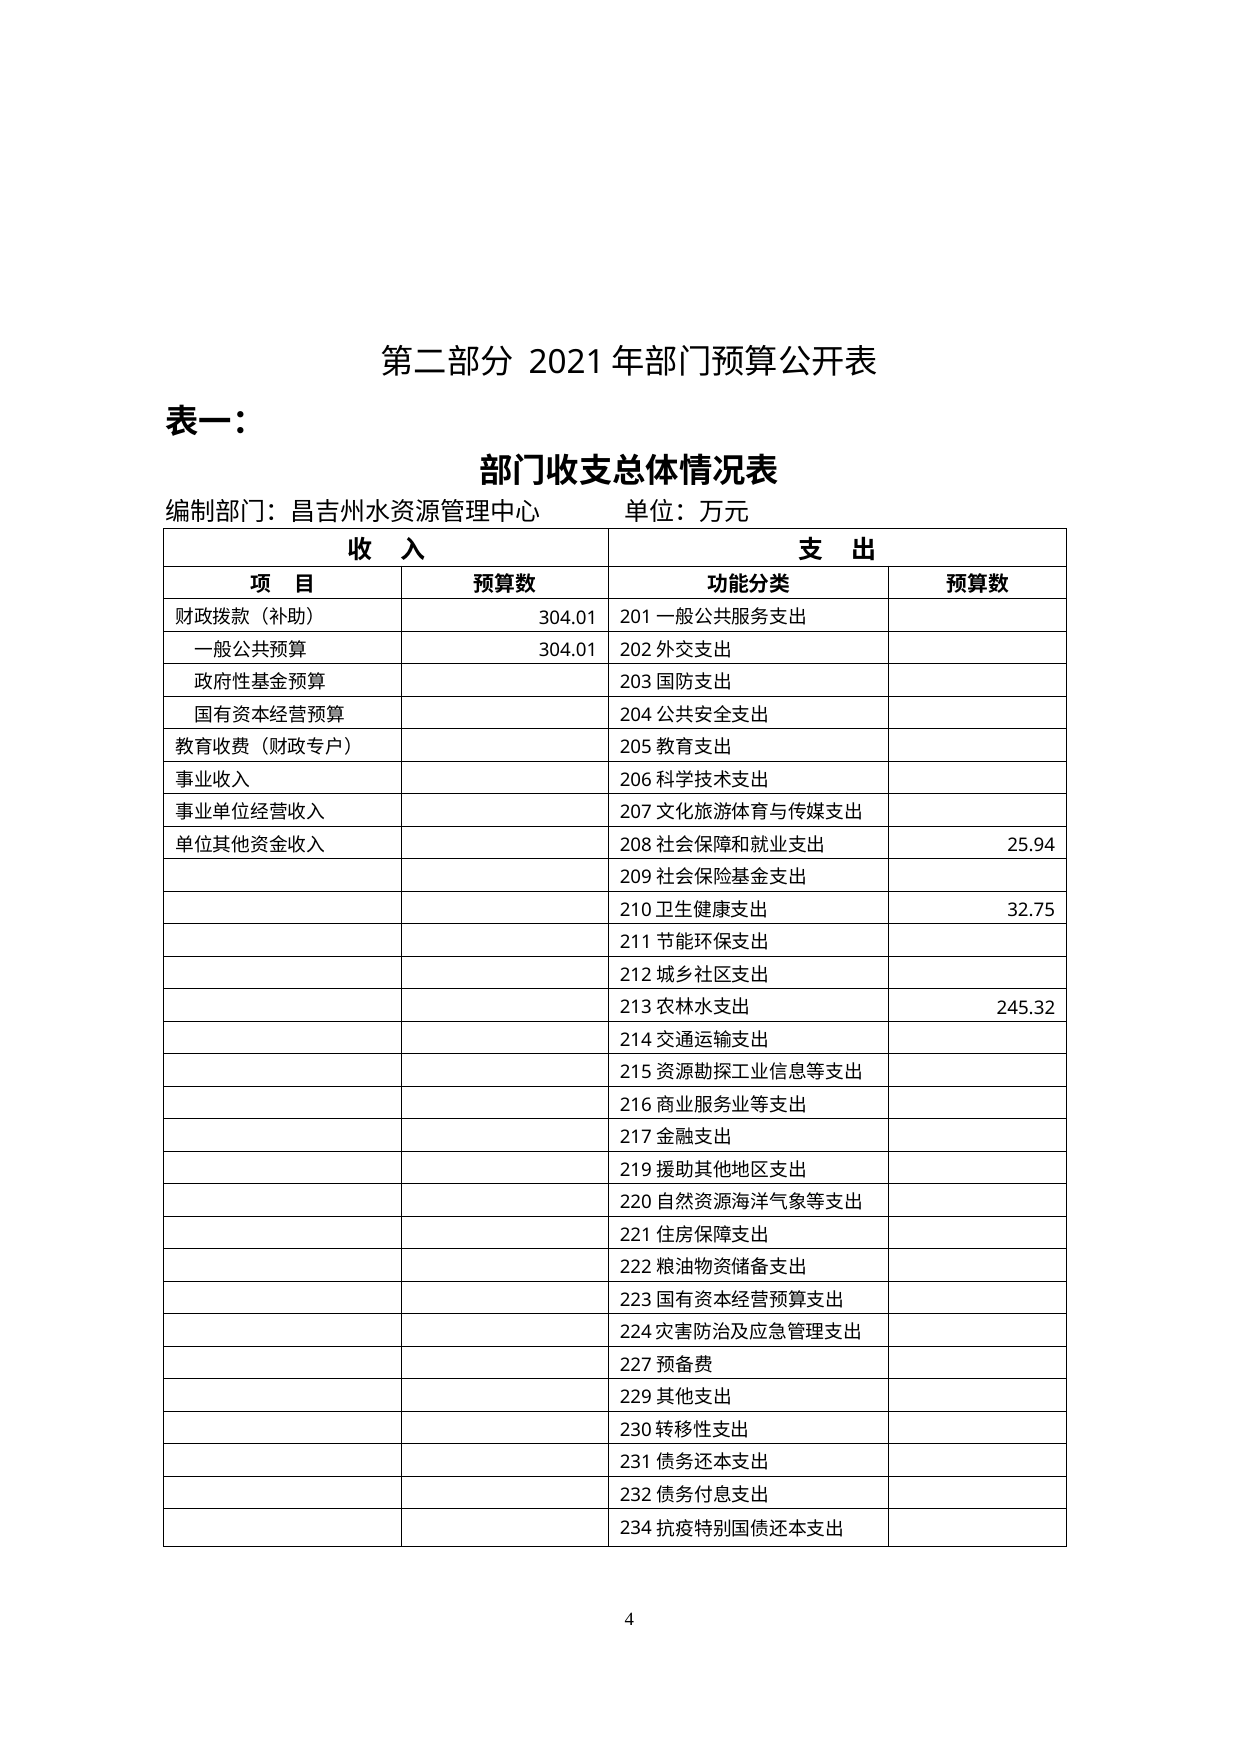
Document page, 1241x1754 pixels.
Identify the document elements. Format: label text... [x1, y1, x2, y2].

table_header 收 入 [164, 529, 608, 566]
table_cell [402, 1347, 608, 1378]
table_cell 202 外交支出 [609, 632, 888, 663]
table_cell 国有资本经营预算 [164, 697, 401, 728]
table_cell 203 国防支出 [609, 664, 888, 696]
text 第二部分 2021年部门预算公开表 [165, 334, 1092, 383]
table_cell [402, 794, 608, 826]
table_cell [164, 1119, 401, 1151]
table_cell [402, 827, 608, 858]
table_cell 210卫生健康支出 [609, 892, 888, 923]
table_cell [164, 892, 401, 923]
table_cell [164, 1444, 401, 1476]
table_cell [402, 924, 608, 956]
table_cell [889, 697, 1066, 728]
table_cell 201 一般公共服务支出 [609, 599, 888, 631]
table_cell [889, 1412, 1066, 1443]
table_cell [164, 1412, 401, 1443]
table_cell 232 债务付息支出 [609, 1477, 888, 1508]
table_cell [164, 1477, 401, 1508]
table_cell 222 粮油物资储备支出 [609, 1249, 888, 1281]
table_cell [402, 989, 608, 1021]
table_cell 205 教育支出 [609, 729, 888, 761]
table_cell 227 预备费 [609, 1347, 888, 1378]
table_cell [889, 664, 1066, 696]
table_cell 政府性基金预算 [164, 664, 401, 696]
table_cell 245.32 [889, 989, 1066, 1021]
table_cell [402, 1022, 608, 1053]
table_cell 216 商业服务业等支出 [609, 1087, 888, 1118]
table_cell 204 公共安全支出 [609, 697, 888, 728]
table_cell [889, 1314, 1066, 1346]
table_cell [889, 599, 1066, 631]
table_cell 207 文化旅游体育与传媒支出 [609, 794, 888, 826]
table_cell 221 住房保障支出 [609, 1217, 888, 1248]
table_cell [164, 1379, 401, 1411]
table_cell 223 国有资本经营预算支出 [609, 1282, 888, 1313]
table_cell [402, 1087, 608, 1118]
table_cell [402, 1152, 608, 1183]
table_cell [164, 1509, 401, 1546]
table_cell [164, 1249, 401, 1281]
table_cell [889, 1152, 1066, 1183]
table_cell [402, 729, 608, 761]
table_cell 项 目 [164, 567, 401, 598]
table_cell [164, 989, 401, 1021]
table_cell [164, 1054, 401, 1086]
table_cell [889, 1054, 1066, 1086]
table_cell [889, 1509, 1066, 1546]
table_cell 229 其他支出 [609, 1379, 888, 1411]
table_cell 一般公共预算 [164, 632, 401, 663]
table_cell [402, 1477, 608, 1508]
table_cell 32.75 [889, 892, 1066, 923]
table_cell [402, 957, 608, 988]
table_cell [164, 1314, 401, 1346]
table_cell 213 农林水支出 [609, 989, 888, 1021]
table_cell [164, 924, 401, 956]
table_cell [889, 957, 1066, 988]
table_cell [164, 1087, 401, 1118]
table_cell 230转移性支出 [609, 1412, 888, 1443]
table_cell [889, 762, 1066, 793]
table_cell 208 社会保障和就业支出 [609, 827, 888, 858]
table_cell 25.94 [889, 827, 1066, 858]
table_cell [889, 1444, 1066, 1476]
table_cell 215 资源勘探工业信息等支出 [609, 1054, 888, 1086]
table_cell [402, 1444, 608, 1476]
table_cell [164, 1347, 401, 1378]
table_cell 224灾害防治及应急管理支出 [609, 1314, 888, 1346]
table_header 支 出 [609, 529, 1066, 566]
table_cell [889, 1087, 1066, 1118]
text 部门收支总体情况表 [165, 443, 1092, 492]
text 编制部门：昌吉州水资源管理中心 单位：万元 [165, 492, 1092, 528]
table_cell [164, 859, 401, 891]
table_cell [164, 1184, 401, 1216]
table_cell 304.01 [402, 599, 608, 631]
table_cell 217 金融支出 [609, 1119, 888, 1151]
table_cell 220 自然资源海洋气象等支出 [609, 1184, 888, 1216]
table_cell 219 援助其他地区支出 [609, 1152, 888, 1183]
table_cell 209 社会保险基金支出 [609, 859, 888, 891]
table_cell [889, 1282, 1066, 1313]
table_cell 234 抗疫特别国债还本支出 [609, 1509, 888, 1546]
table_cell [889, 1022, 1066, 1053]
table_cell 304.01 [402, 632, 608, 663]
table_cell [402, 1054, 608, 1086]
table_cell [889, 794, 1066, 826]
table_cell [164, 957, 401, 988]
table_cell [164, 1152, 401, 1183]
table_cell [164, 1022, 401, 1053]
table_cell [889, 859, 1066, 891]
table_cell 预算数 [402, 567, 608, 598]
table_cell [889, 632, 1066, 663]
table_cell [402, 1379, 608, 1411]
table_cell [164, 1217, 401, 1248]
table_cell [402, 859, 608, 891]
table_cell [889, 1477, 1066, 1508]
table_cell 206 科学技术支出 [609, 762, 888, 793]
table_cell [402, 892, 608, 923]
table_cell 事业单位经营收入 [164, 794, 401, 826]
table_cell 231 债务还本支出 [609, 1444, 888, 1476]
table_cell [889, 1184, 1066, 1216]
table_cell [889, 1119, 1066, 1151]
table_cell 财政拨款（补助） [164, 599, 401, 631]
table_cell [889, 1379, 1066, 1411]
table_cell [402, 1119, 608, 1151]
table_cell [402, 1509, 608, 1546]
table_cell [402, 664, 608, 696]
table_cell 单位其他资金收入 [164, 827, 401, 858]
table_cell [889, 1347, 1066, 1378]
table_cell [889, 1249, 1066, 1281]
text 表一： [165, 395, 1092, 443]
table_cell [402, 1314, 608, 1346]
table_cell [889, 924, 1066, 956]
table_cell [402, 1412, 608, 1443]
table_cell 预算数 [889, 567, 1066, 598]
table_cell [402, 762, 608, 793]
table_cell 功能分类 [609, 567, 888, 598]
table_cell [889, 729, 1066, 761]
table_cell 教育收费（财政专户） [164, 729, 401, 761]
table_cell [164, 1282, 401, 1313]
table_cell [402, 1217, 608, 1248]
table_cell 212 城乡社区支出 [609, 957, 888, 988]
table_cell [889, 1217, 1066, 1248]
table_cell [402, 1184, 608, 1216]
table_cell 211 节能环保支出 [609, 924, 888, 956]
table_cell 事业收入 [164, 762, 401, 793]
table_cell [402, 697, 608, 728]
table_cell [402, 1282, 608, 1313]
table_cell [402, 1249, 608, 1281]
table_cell 214 交通运输支出 [609, 1022, 888, 1053]
